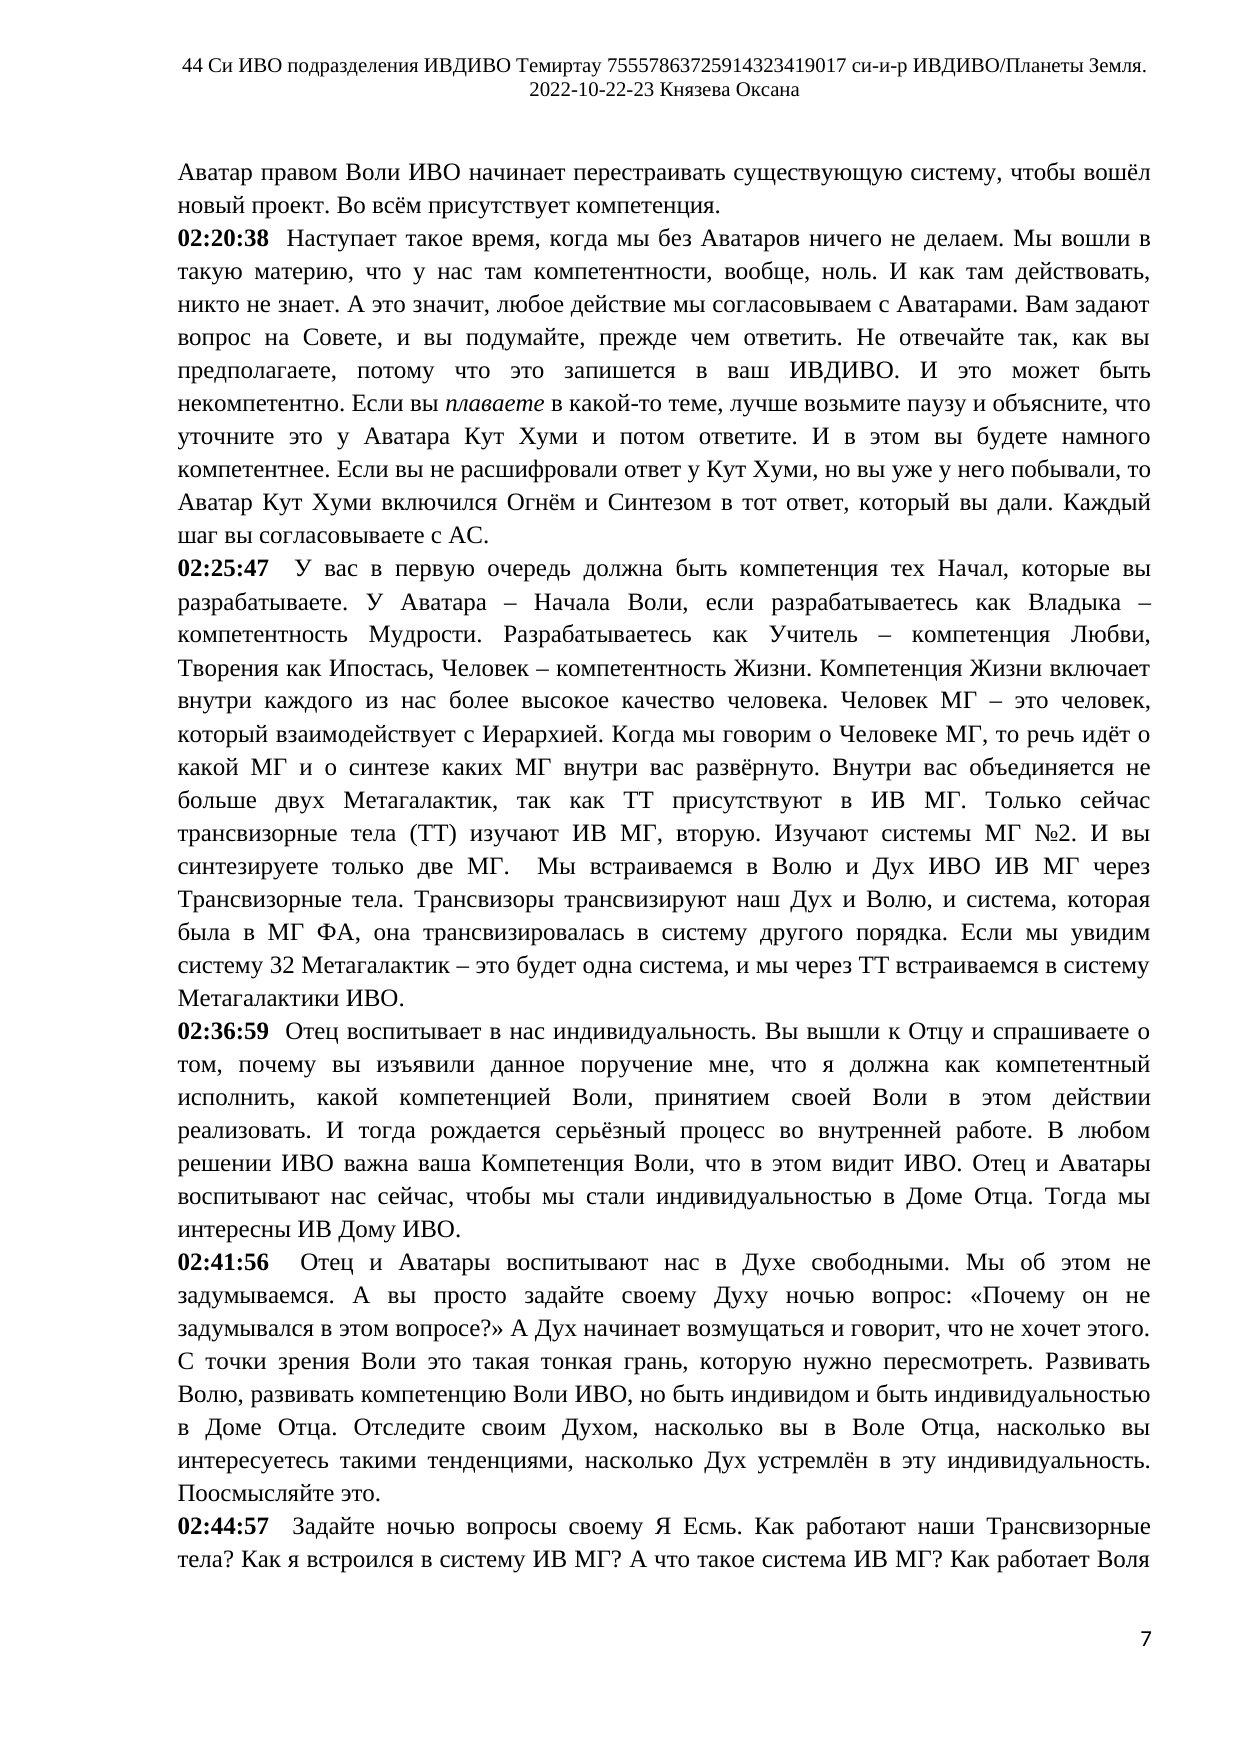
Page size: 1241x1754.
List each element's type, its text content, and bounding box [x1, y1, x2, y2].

text 02:25:47 У вас в первую очередь должна быть компетенция тех Начал, которые вы разрабатываете. У Аватара – Начала Воли, если разрабатываетесь как Владыка – компетентность Мудрости. Разрабатываетесь как Учитель – компетенция Любви, Творения как Ипостась, Человек – компетентность Жизни. Компетенция Жизни включает внутри каждого из нас более высокое качество человека. Человек МГ – это человек, который взаимодействует с Иерархией. Когда мы говорим о Человеке МГ, то речь идёт о какой МГ и о синтезе каких МГ внутри вас развёрнуто. Внутри вас объединяется не больше двух Метагалактик, так как ТТ присутствуют в ИВ МГ. Только сейчас трансвизорные тела (ТТ) изучают ИВ МГ, вторую. Изучают системы МГ №2. И вы синтезируете только две МГ. Мы встраиваемся в Волю и Дух ИВО ИВ МГ через Трансвизорные тела. Трансвизоры трансвизируют наш Дух и Волю, и система, которая была в МГ ФА, она трансвизировалась в систему другого порядка. Если мы увидим систему 32 Метагалактик – это будет одна система, и мы через ТТ встраиваемся в систему Метагалактики ИВО. [177, 553, 1152, 1012]
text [177, 157, 1152, 219]
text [177, 1511, 1152, 1573]
text 02:36:59 Отец воспитывает в нас индивидуальность. Вы вышли к Отцу и спрашиваете о том, почему вы изъявили данное поручение мне, что я должна как компетентный исполнить, какой компетенцией Воли, принятием своей Воли в этом действии реализовать. И тогда рождается серьёзный процесс во внутренней работе. В любом решении ИВО важна ваша Компетенция Воли, что в этом видит ИВО. Отец и Аватары воспитывают нас сейчас, чтобы мы стали индивидуальностью в Доме Отца. Тогда мы интересны ИВ Дому ИВО. [177, 1016, 1152, 1243]
text 02:41:56 Отец и Аватары воспитывают нас в Духе свободными. Мы об этом не задумываемся. А вы просто задайте своему Духу ночью вопрос: «Почему он не задумывался в этом вопросе?» А Дух начинает возмущаться и говорит, что не хочет этого. С точки зрения Воли это такая тонкая грань, которую нужно пересмотреть. Развивать Волю, развивать компетенцию Воли ИВО, но быть индивидом и быть индивидуальностью в Доме Отца. Отследите своим Духом, насколько вы в Воле Отца, насколько вы интересуетесь такими тенденциями, насколько Дух устремлён в эту индивидуальность. Поосмысляйте это. [177, 1247, 1152, 1507]
text 02:20:38 Наступает такое время, когда мы без Аватаров ничего не делаем. Мы вошли в такую материю, что у нас там компетентности, вообще, ноль. И как там действовать, никто не знает. А это значит, любое действие мы согласовываем с Аватарами. Вам задают вопрос на Совете, и вы подумайте, прежде чем ответить. Не отвечайте так, как вы предполагаете, потому что это запишется в ваш ИВДИВО. И это может быть некомпетентно. Если вы плаваете в какой-то теме, лучше возьмите паузу и объясните, что уточните это у Аватара Кут Хуми и потом ответите. И в этом вы будете намного компетентнее. Если вы не расшифровали ответ у Кут Хуми, но вы уже у него побывали, то Аватар Кут Хуми включился Огнём и Синтезом в тот ответ, который вы дали. Каждый шаг вы согласовываете с АС. [177, 223, 1152, 549]
